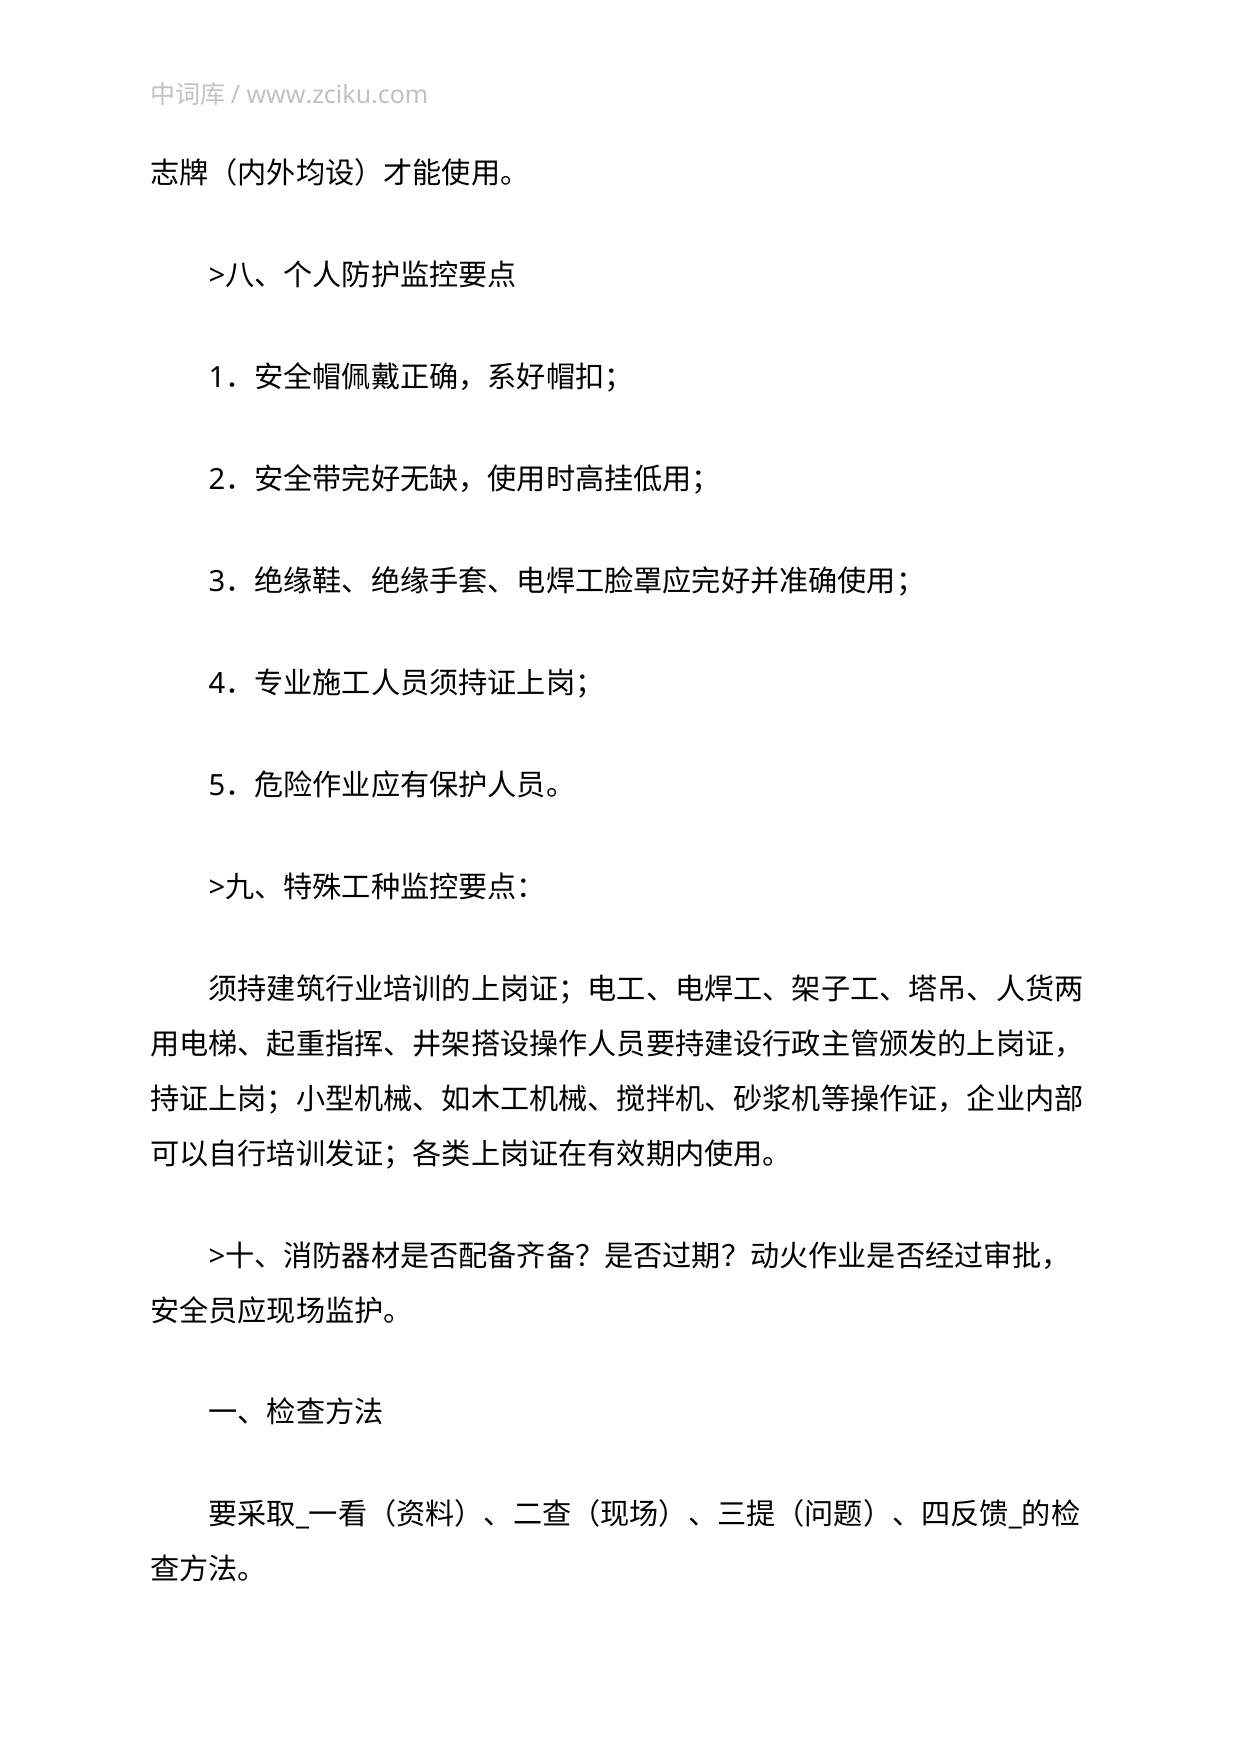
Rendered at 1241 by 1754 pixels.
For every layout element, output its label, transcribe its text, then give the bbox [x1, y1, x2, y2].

text 2．安全带完好无缺，使用时高挂低用； [150, 456, 1090, 498]
text >八、个人防护监控要点 [150, 252, 1090, 294]
text 须持建筑行业培训的上岗证；电工、电焊工、架子工、塔吊、人货两用电梯、起重指挥、井架搭设操作人员要持建设行政主管颁发的上岗证，持证上岗；小型机械、如木工机械、搅拌机、砂浆机等操作证，企业内部可以自行培训发证；各类上岗证在有效期内使用。 [150, 966, 1090, 1173]
text 5．危险作业应有保护人员。 [150, 762, 1090, 804]
text >十、消防器材是否配备齐备？是否过期？动火作业是否经过审批，安全员应现场监护。 [150, 1232, 1090, 1329]
text 4．专业施工人员须持证上岗； [150, 660, 1090, 702]
text >九、特殊工种监控要点： [150, 864, 1090, 906]
text 一、检查方法 [150, 1389, 1090, 1431]
text 3．绝缘鞋、绝缘手套、电焊工脸罩应完好并准确使用； [150, 558, 1090, 600]
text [150, 150, 1090, 192]
text 1．安全帽佩戴正确，系好帽扣； [150, 354, 1090, 396]
text 要采取_一看（资料）、二查（现场）、三提（问题）、四反馈_的检查方法。 [150, 1491, 1090, 1588]
